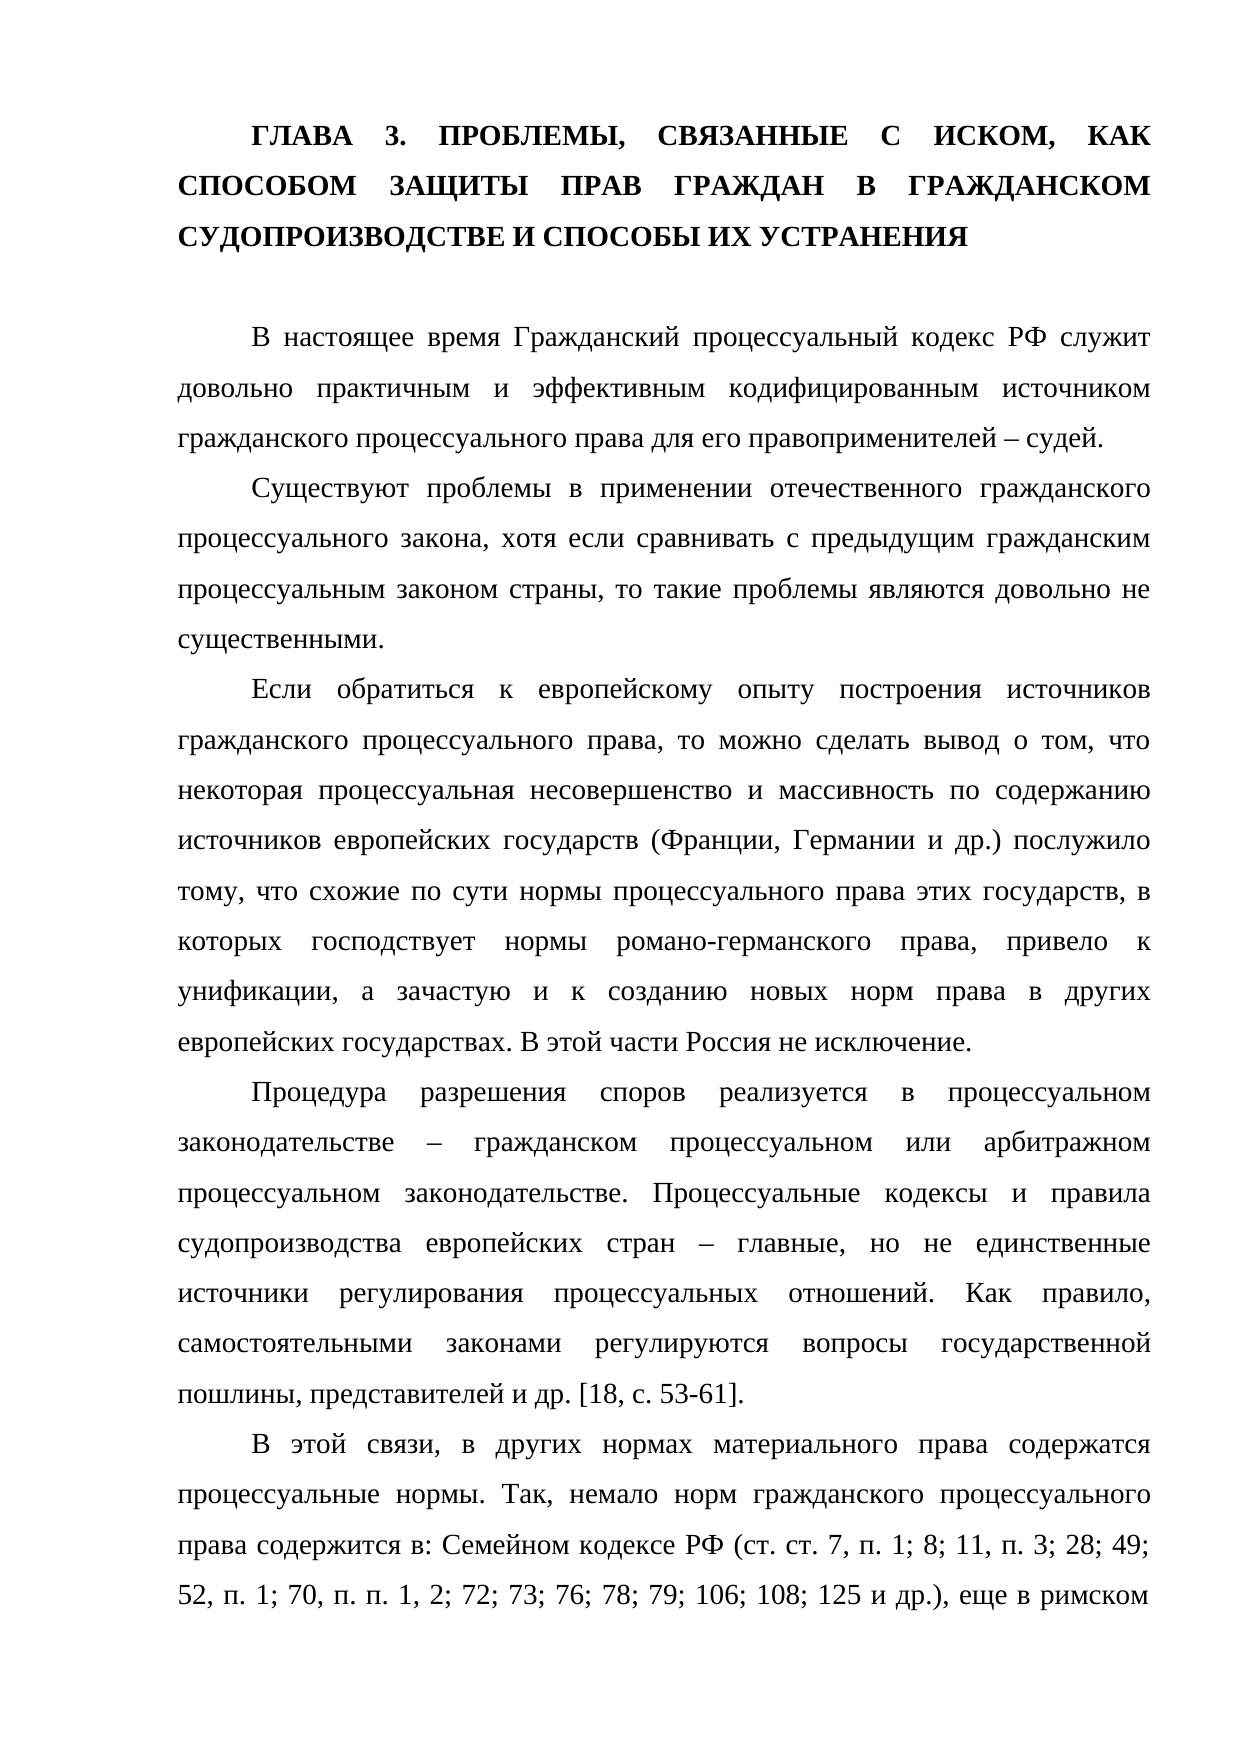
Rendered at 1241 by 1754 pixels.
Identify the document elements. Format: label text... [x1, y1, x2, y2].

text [177, 1426, 1152, 1611]
text Существуют проблемы в применении отечественного гражданского процессуального закона, хотя если сравнивать с предыдущим гражданским процессуальным законом страны, то такие проблемы являются довольно не существенными. [177, 470, 1152, 655]
text Если обратиться к европейскому опыту построения источников гражданского процессуального права, то можно сделать вывод о том, что некоторая процессуальная несовершенство и массивность по содержанию источников европейских государств (Франции, Германии и др.) послужило тому, что схожие по сути нормы процессуального права этих государств, в которых господствует нормы романо-германского права, привело к унификации, а зачастую и к созданию новых норм права в других европейских государствах. В этой части Россия не исключение. [177, 672, 1152, 1057]
text Процедура разрешения споров реализуется в процессуальном законодательстве – гражданском процессуальном или арбитражном процессуальном законодательстве. Процессуальные кодексы и правила судопроизводства европейских стран – главные, но не единственные источники регулирования процессуальных отношений. Как правило, самостоятельными законами регулируются вопросы государственной пошлины, представителей и др. [18, с. 53-61]. [177, 1074, 1152, 1409]
text В настоящее время Гражданский процессуальный кодекс РФ служит довольно практичным и эффективным кодифицированным источником гражданского процессуального права для его правоприменителей – судей. [177, 319, 1152, 453]
text ГЛАВА 3. Проблемы, связанные С иском, как способом защиты прав граждан в гражданском судопроизводстве и способы их устранения [177, 118, 1152, 252]
